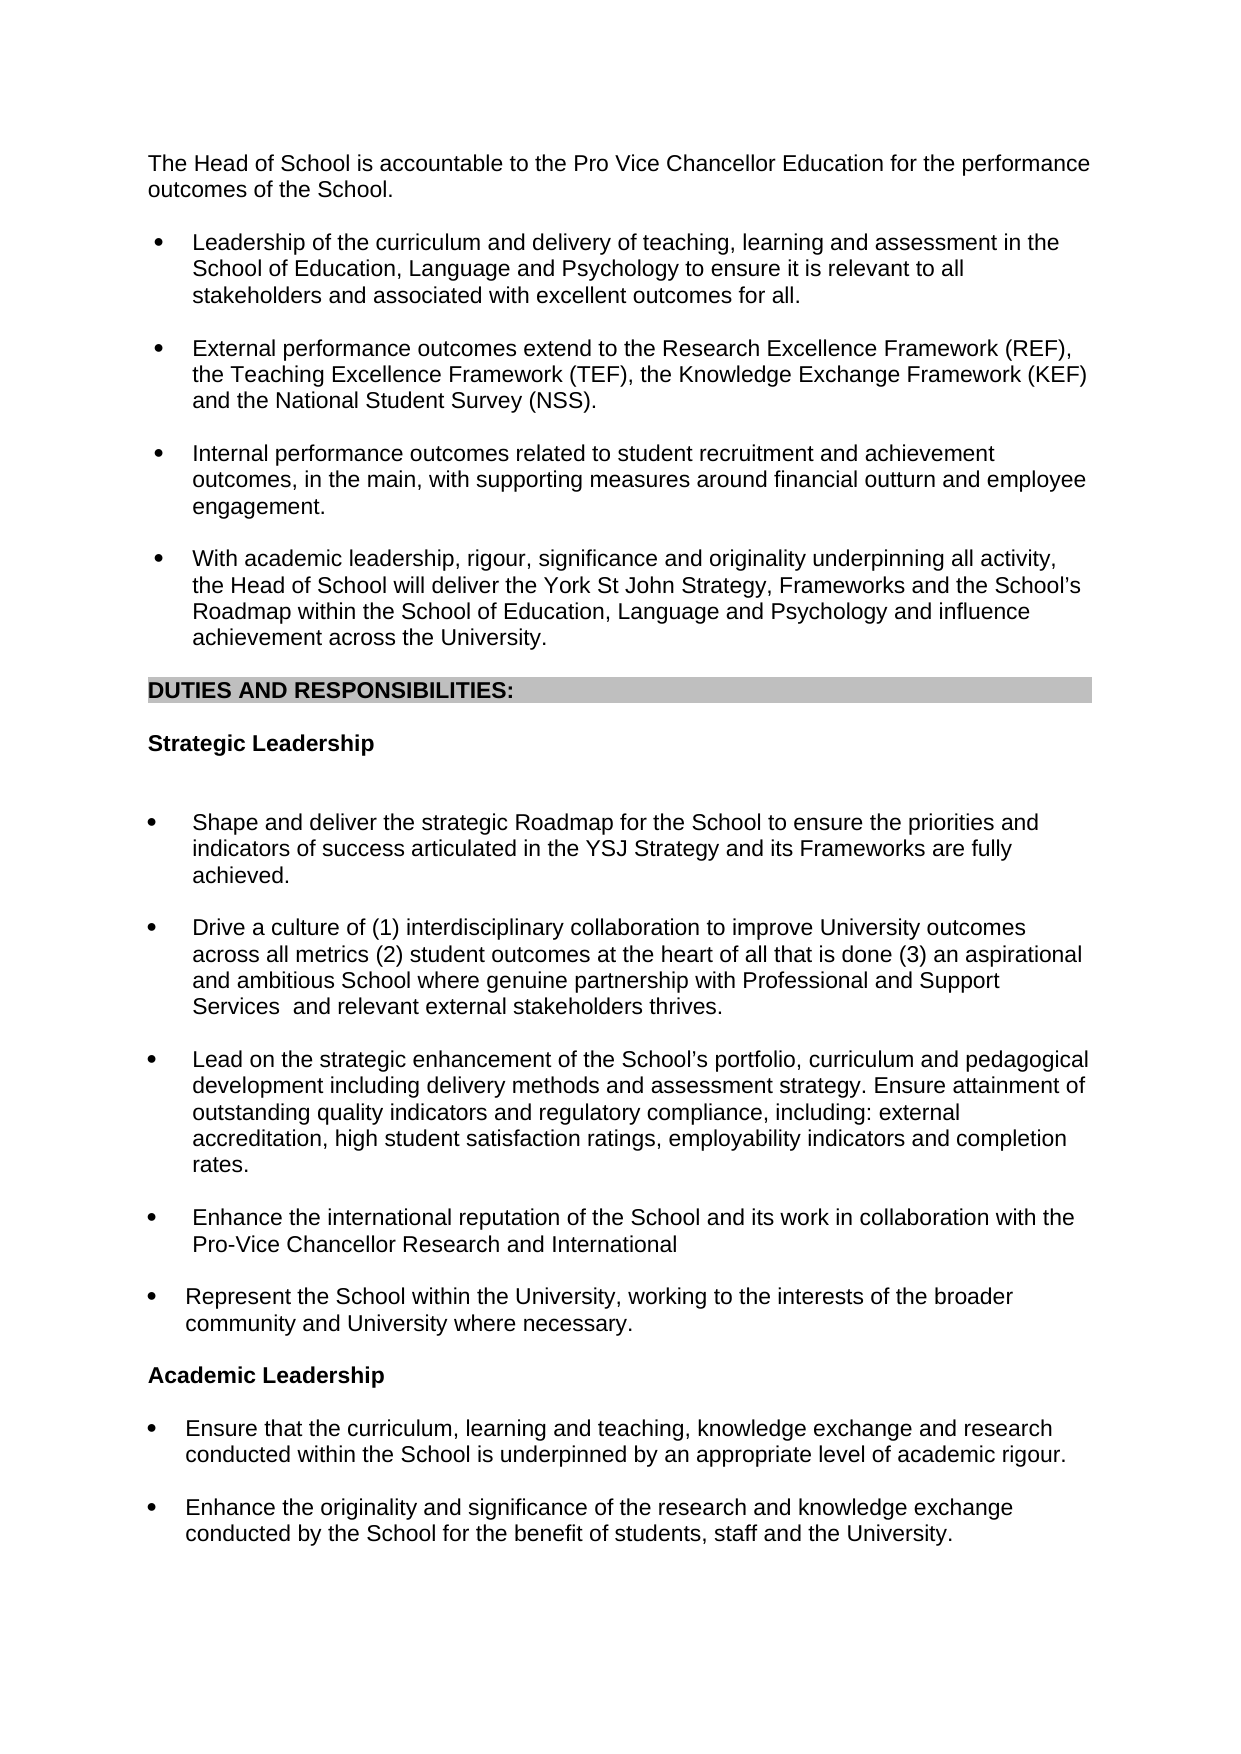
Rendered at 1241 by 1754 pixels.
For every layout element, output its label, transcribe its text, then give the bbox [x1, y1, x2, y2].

list External performance outcomes extend to the Research Excellence Framework (REF), the Teaching Excellence Framework (TEF), the Knowledge Exchange Framework (KEF) and the National Student Survey (NSS). [154, 334, 1092, 413]
list Represent the School within the University, working to the interests of the broader community and University where necessary. [148, 1283, 1092, 1336]
list Enhance the originality and significance of the research and knowledge exchange conducted by the School for the benefit of students, staff and the University. [148, 1494, 1092, 1547]
list Shape and deliver the strategic Roadmap for the School to ensure the priorities and indicators of success articulated in the YSJ Strategy and its Frameworks are fully achieved. [148, 809, 1092, 888]
list Lead on the strategic enhancement of the School’s portfolio, curriculum and pedagogical development including delivery methods and assessment strategy. Ensure attainment of outstanding quality indicators and regulatory compliance, including: external accreditation, high student satisfaction ratings, employability indicators and completion rates. [148, 1046, 1092, 1178]
text Academic Leadership [148, 1362, 1092, 1389]
list Leadership of the curriculum and delivery of teaching, learning and assessment in the School of Education, Language and Psychology to ensure it is relevant to all stakeholders and associated with excellent outcomes for all. [154, 229, 1092, 308]
text Strategic Leadership [148, 730, 1092, 756]
list Enhance the international reputation of the School and its work in collaboration with the Pro-Vice Chancellor Research and International [148, 1204, 1092, 1257]
list Drive a culture of (1) interdisciplinary collaboration to improve University outcomes across all metrics (2) student outcomes at the heart of all that is done (3) an aspirational and ambitious School where genuine partnership with Professional and Support Services and relevant external stakeholders thrives. [148, 914, 1092, 1020]
text The Head of School is accountable to the Pro Vice Chancellor Education for the performance outcomes of the School. [148, 150, 1092, 203]
text DUTIES AND RESPONSIBILITIES: [148, 677, 1092, 703]
list Internal performance outcomes related to student recruitment and achievement outcomes, in the main, with supporting measures around financial outturn and employee engagement. [154, 440, 1092, 519]
list With academic leadership, rigour, significance and originality underpinning all activity, the Head of School will deliver the York St John Strategy, Frameworks and the School’s Roadmap within the School of Education, Language and Psychology and influence achievement across the University. [154, 545, 1092, 651]
list Ensure that the curriculum, learning and teaching, knowledge exchange and research conducted within the School is underpinned by an appropriate level of academic rigour. [148, 1415, 1092, 1468]
